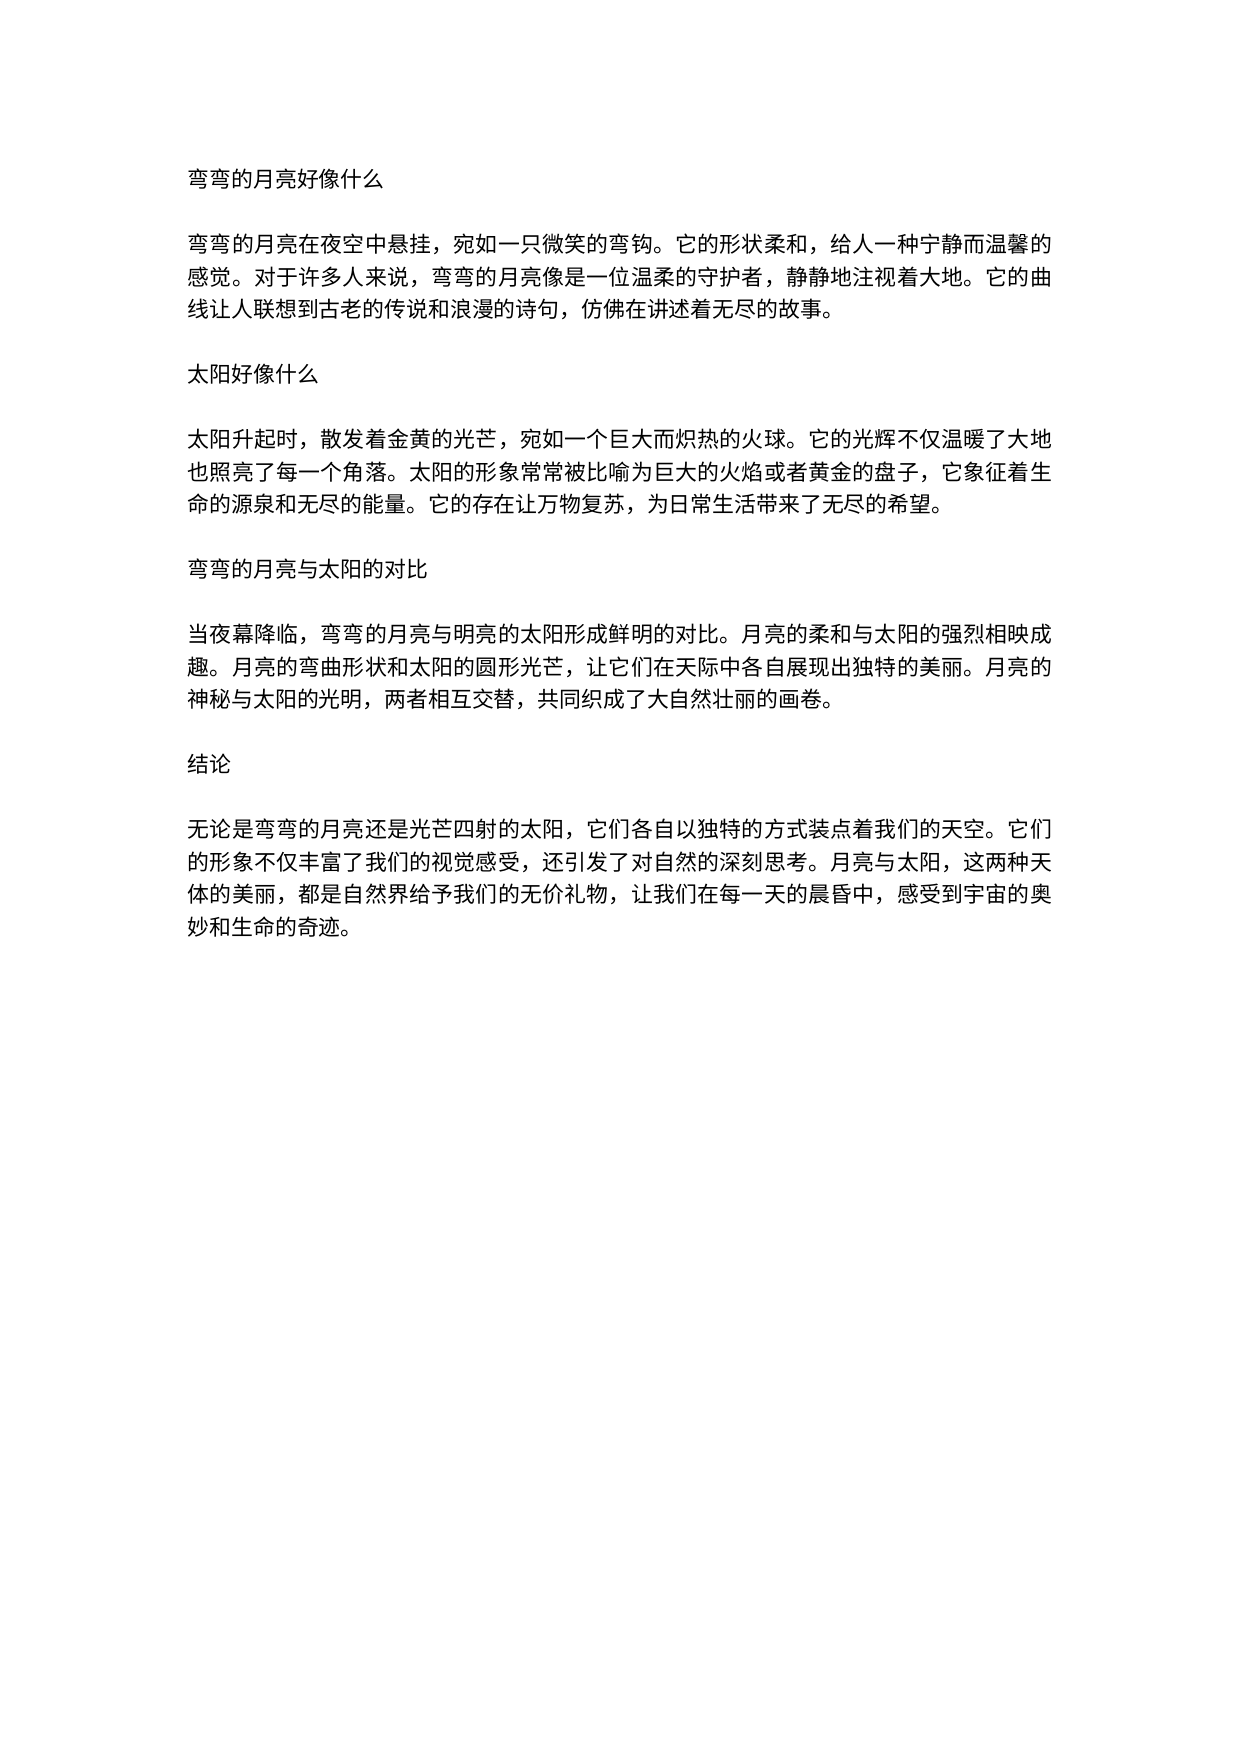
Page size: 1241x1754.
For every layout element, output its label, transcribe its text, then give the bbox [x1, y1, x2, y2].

text 弯弯的月亮好像什么 [187, 162, 1053, 194]
text 结论 [187, 747, 1053, 779]
text 太阳好像什么 [187, 357, 1053, 389]
text 无论是弯弯的月亮还是光芒四射的太阳，它们各自以独特的方式装点着我们的天空。它们的形象不仅丰富了我们的视觉感受，还引发了对自然的深刻思考。月亮与太阳，这两种天体的美丽，都是自然界给予我们的无价礼物，让我们在每一天的晨昏中，感受到宇宙的奥妙和生命的奇迹。 [187, 812, 1053, 942]
text 弯弯的月亮与太阳的对比 [187, 552, 1053, 584]
text 弯弯的月亮在夜空中悬挂，宛如一只微笑的弯钩。它的形状柔和，给人一种宁静而温馨的感觉。对于许多人来说，弯弯的月亮像是一位温柔的守护者，静静地注视着大地。它的曲线让人联想到古老的传说和浪漫的诗句，仿佛在讲述着无尽的故事。 [187, 227, 1053, 324]
text 当夜幕降临，弯弯的月亮与明亮的太阳形成鲜明的对比。月亮的柔和与太阳的强烈相映成趣。月亮的弯曲形状和太阳的圆形光芒，让它们在天际中各自展现出独特的美丽。月亮的神秘与太阳的光明，两者相互交替，共同织成了大自然壮丽的画卷。 [187, 617, 1053, 714]
text 太阳升起时，散发着金黄的光芒，宛如一个巨大而炽热的火球。它的光辉不仅温暖了大地，也照亮了每一个角落。太阳的形象常常被比喻为巨大的火焰或者黄金的盘子，它象征着生命的源泉和无尽的能量。它的存在让万物复苏，为日常生活带来了无尽的希望。 [187, 422, 1053, 519]
